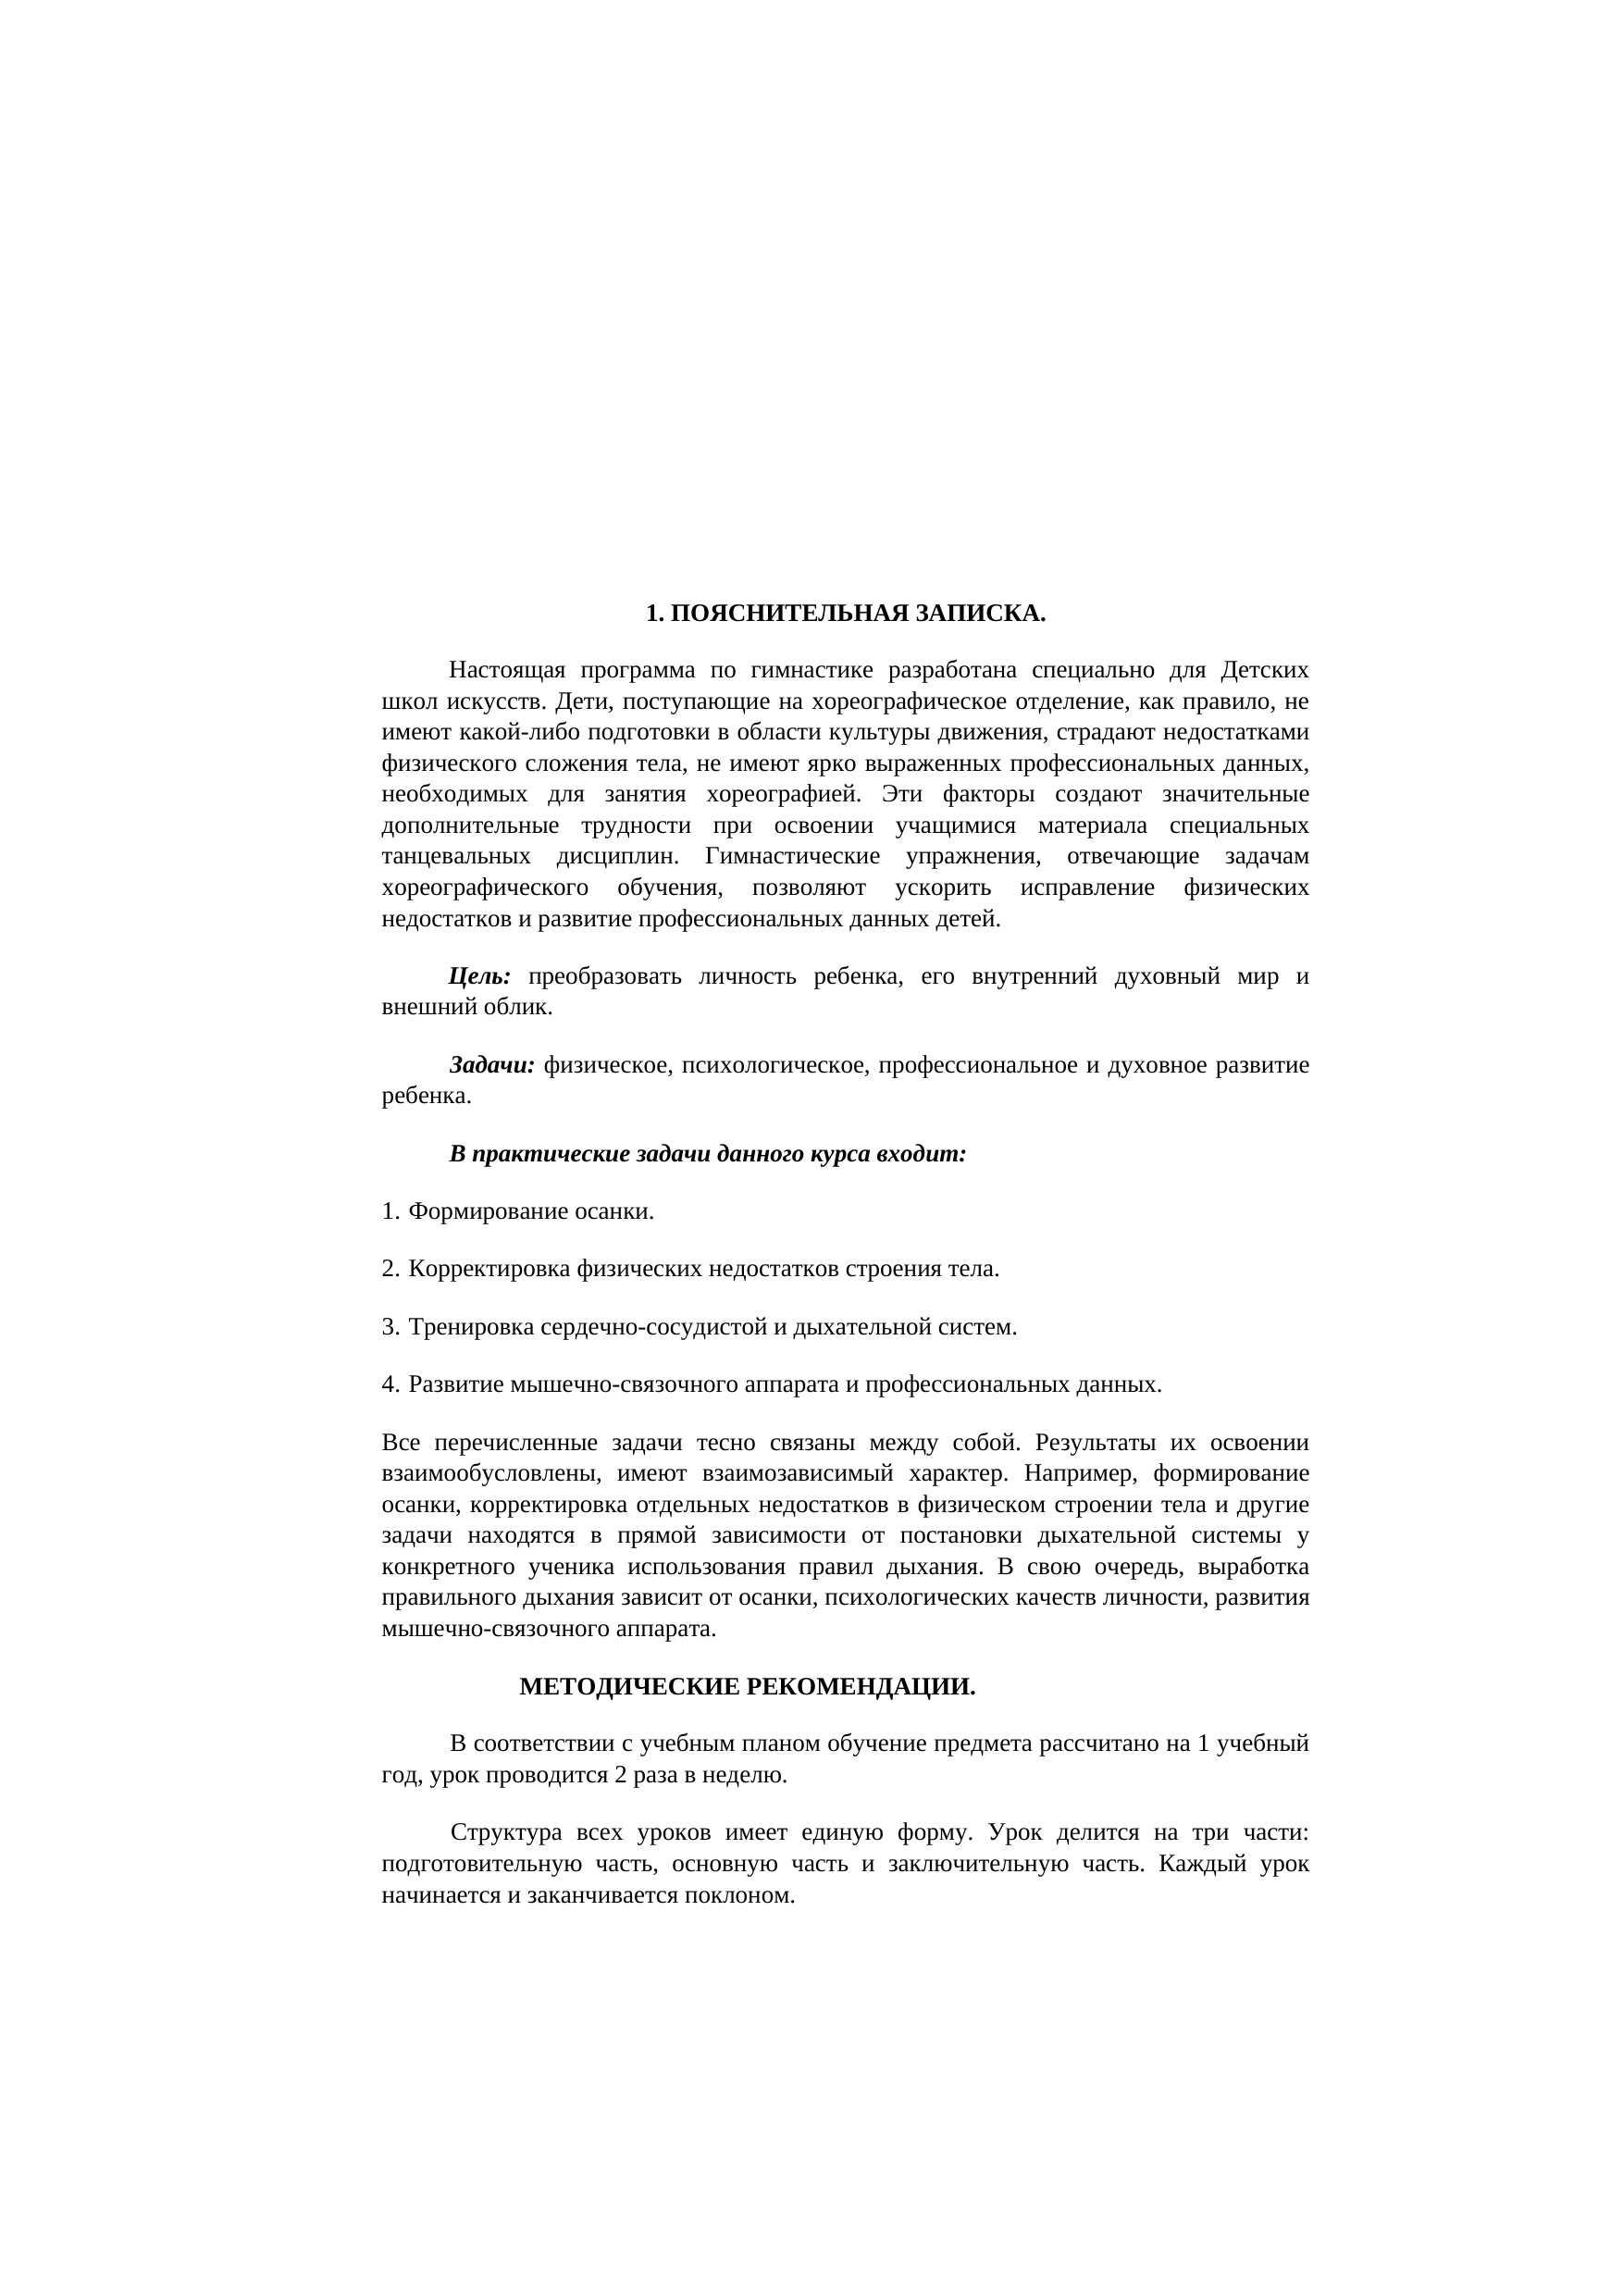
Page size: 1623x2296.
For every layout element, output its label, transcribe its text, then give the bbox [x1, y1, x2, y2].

text МЕТОДИЧЕСКИЕ РЕКОМЕНДАЦИИ. [519, 1671, 1311, 1700]
text В соответствии с учебным планом обучение предмета рассчитано на 1 учебный год, урок проводится 2 раза в неделю. [381, 1727, 1311, 1789]
list Тренировка сердечно-сосудистой и дыхательной систем. [381, 1289, 1311, 1347]
list Формирование осанки. [381, 1173, 1311, 1231]
text В практические задачи данного курса входит: [449, 1116, 1311, 1173]
text Настоящая программа по гимнастике разработана специально для Детских школ искусств. Дети, поступающие на хореографическое отделение, как правило, не имеют какой-либо подготовки в области культуры движения, страдают недостатками физического сложения тела, не имеют ярко выраженных профессиональных данных, необходимых для занятия хореографией. Эти факторы создают значительные дополнительные трудности при освоении учащимися материала специальных танцевальных дисциплин. Гимнастические упражнения, отвечающие задачам хореографического обучения, позволяют ускорить исправление физических недостатков и развитие профессиональных данных детей. [381, 653, 1311, 933]
text 1. ПОЯСНИТЕЛЬНАЯ ЗАПИСКА. [381, 598, 1311, 627]
list Корректировка физических недостатков строения тела. [381, 1231, 1311, 1288]
text Цель: преобразовать личность ребенка, его внутренний духовный мир и внешний облик. [381, 960, 1311, 1021]
list Развитие мышечно-связочного аппарата и профессиональных данных. [381, 1347, 1311, 1404]
text Задачи: физическое, психологическое, профессиональное и духовное развитие ребенка. [381, 1049, 1311, 1110]
text Все перечисленные задачи тесно связаны между собой. Результаты их освоении взаимообусловлены, имеют взаимозависимый характер. Например, формирование осанки, корректировка отдельных недостатков в физическом строении тела и другие задачи находятся в прямой зависимости от постановки дыхательной системы у конкретного ученика использования правил дыхания. В свою очередь, выработка правильного дыхания зависит от осанки, психологических качеств личности, развития мышечно-связочного аппарата. [381, 1425, 1311, 1643]
text Структура всех уроков имеет единую форму. Урок делится на три части: подготовительную часть, основную часть и заключительную часть. Каждый урок начинается и заканчивается поклоном. [381, 1816, 1311, 1909]
